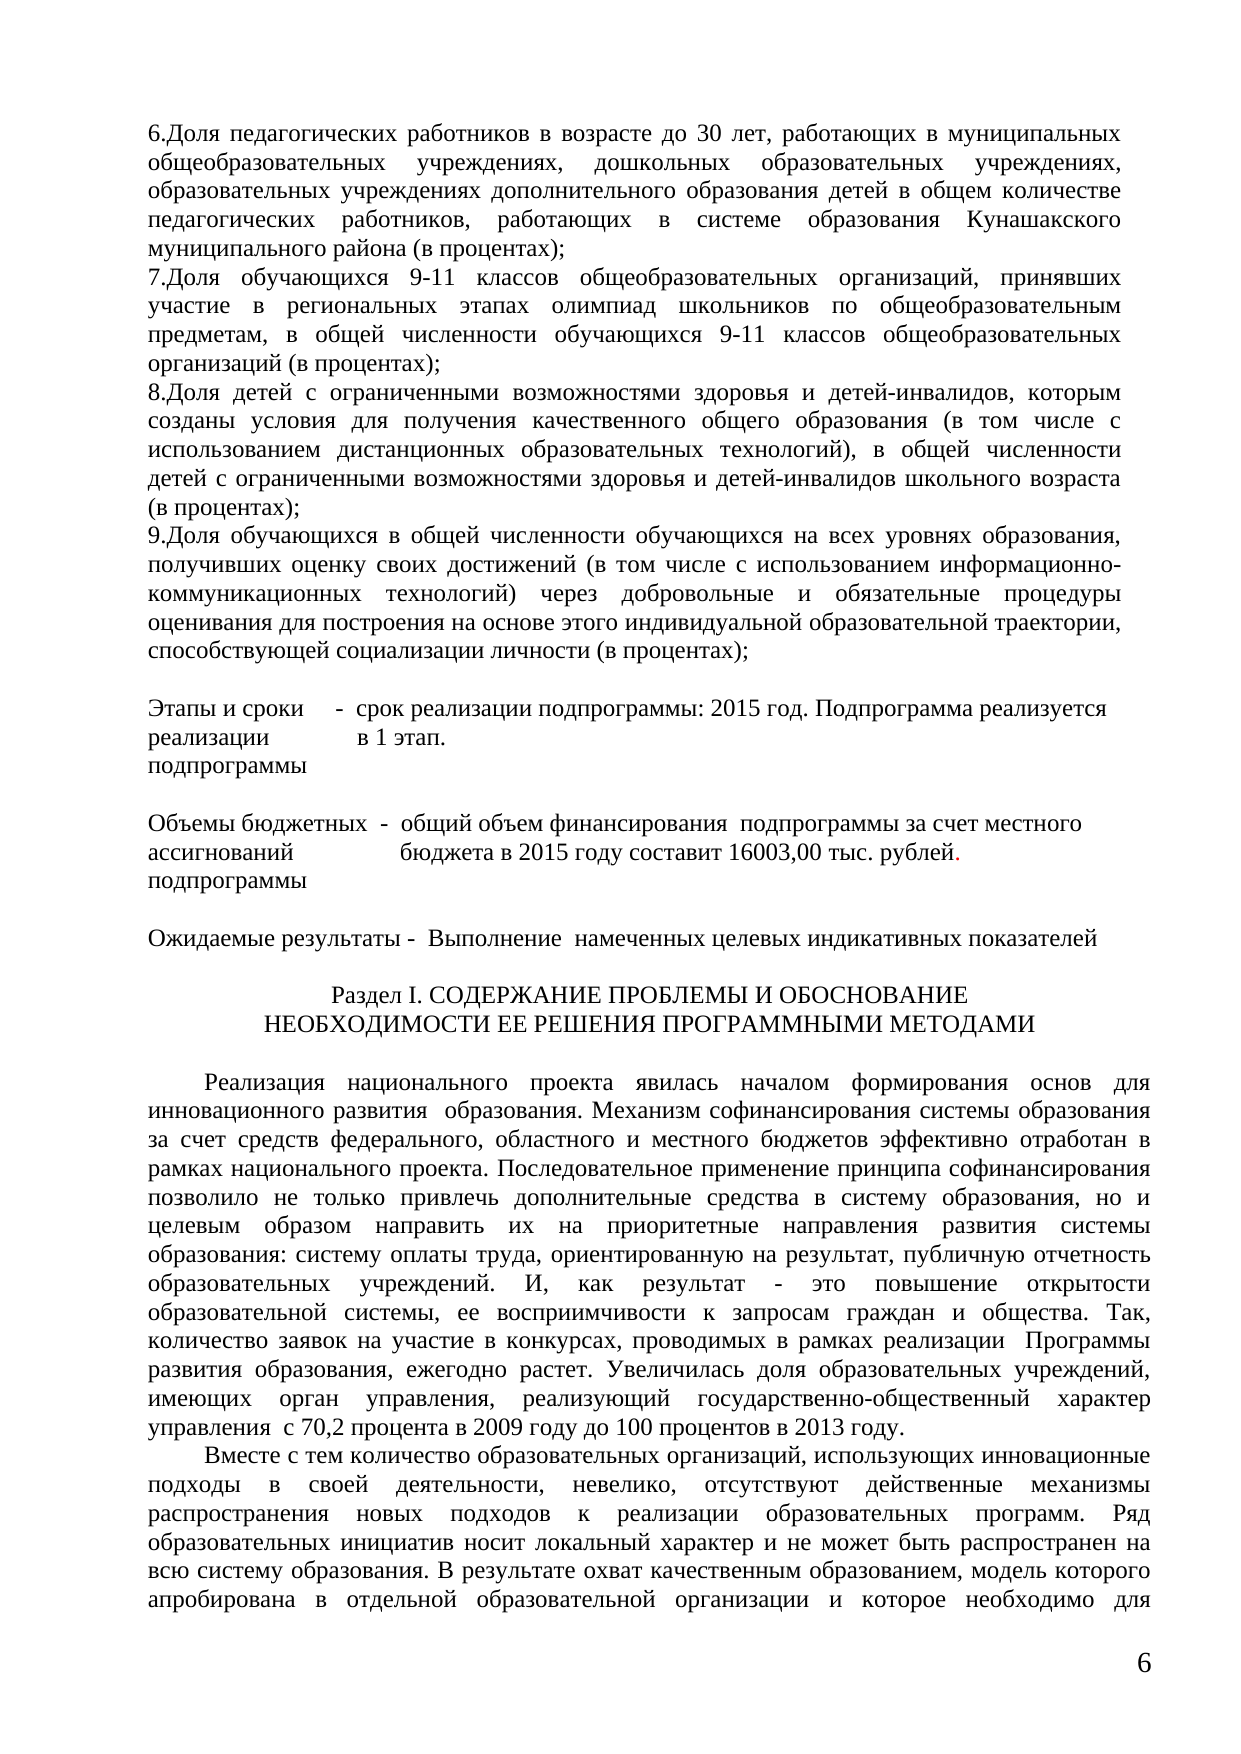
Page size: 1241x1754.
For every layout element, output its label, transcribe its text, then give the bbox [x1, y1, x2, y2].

text Реализация национального проекта явилась началом формирования основ для инновационного развития образования. Механизм софинансирования системы образования за счет средств федерального, областного и местного бюджетов эффективно отработан в рамках национального проекта. Последовательное применение принципа софинансирования позволило не только привлечь дополнительные средства в систему образования, но и целевым образом направить их на приоритетные направления развития системы образования: систему оплаты труда, ориентированную на результат, публичную отчетность образовательных учреждений. И, как результат - это повышение открытости образовательной системы, ее восприимчивости к запросам граждан и общества. Так, количество заявок на участие в конкурсах, проводимых в рамках реализации Программы развития образования, ежегодно растет. Увеличилась доля образовательных учреждений, имеющих орган управления, реализующий государственно-общественный характер управления с 70,2 процента в 2009 году до 100 процентов в 2013 году. [148, 1067, 1152, 1441]
text реализации в 1 этап. [148, 722, 1152, 751]
text Этапы и сроки - срок реализации подпрограммы: 2015 год. Подпрограмма реализуется [148, 693, 1152, 722]
text Ожидаемые результаты - Выполнение намеченных целевых индикативных показателей [148, 923, 1152, 952]
text ассигнований бюджета в 2015 году составит 16003,00 тыс. рублей. [148, 837, 1152, 866]
table_cell 9.Доля обучающихся в общей численности обучающихся на всех уровнях образования, получивших оценку своих достижений (в том числе с использованием информационно-коммуникационных технологий) через добровольные и обязательные процедуры оценивания для построения на основе этого индивидуальной образовательной траектории, способствующей социализации личности (в процентах); [136, 521, 1133, 664]
text Объемы бюджетных - общий объем финансирования подпрограммы за счет местного [148, 808, 1152, 837]
table_cell 8.Доля детей с ограниченными возможностями здоровья и детей-инвалидов, которым созданы условия для получения качественного общего образования (в том числе с использованием дистанционных образовательных технологий), в общей численности детей с ограниченными возможностями здоровья и детей-инвалидов школьного возраста (в процентах); [136, 377, 1133, 521]
table_cell 7.Доля обучающихся 9-11 классов общеобразовательных организаций, принявших участие в региональных этапах олимпиад школьников по общеобразовательным предметам, в общей численности обучающихся 9-11 классов общеобразовательных организаций (в процентах); [136, 262, 1133, 377]
table_cell 6.Доля педагогических работников в возрасте до 30 лет, работающих в муниципальных общеобразовательных учреждениях, дошкольных образовательных учреждениях, образовательных учреждениях дополнительного образования детей в общем количестве педагогических работников, работающих в системе образования Кунашакского муниципального района (в процентах); [136, 118, 1133, 262]
text НЕОБХОДИМОСТИ ЕЕ РЕШЕНИЯ ПРОГРАММНЫМИ МЕТОДАМИ [148, 1009, 1152, 1038]
text подпрограммы [148, 866, 1152, 894]
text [148, 1441, 1152, 1613]
text подпрограммы [148, 751, 1152, 779]
text Раздел I. СОДЕРЖАНИЕ ПРОБЛЕМЫ И ОБОСНОВАНИЕ [148, 981, 1152, 1009]
